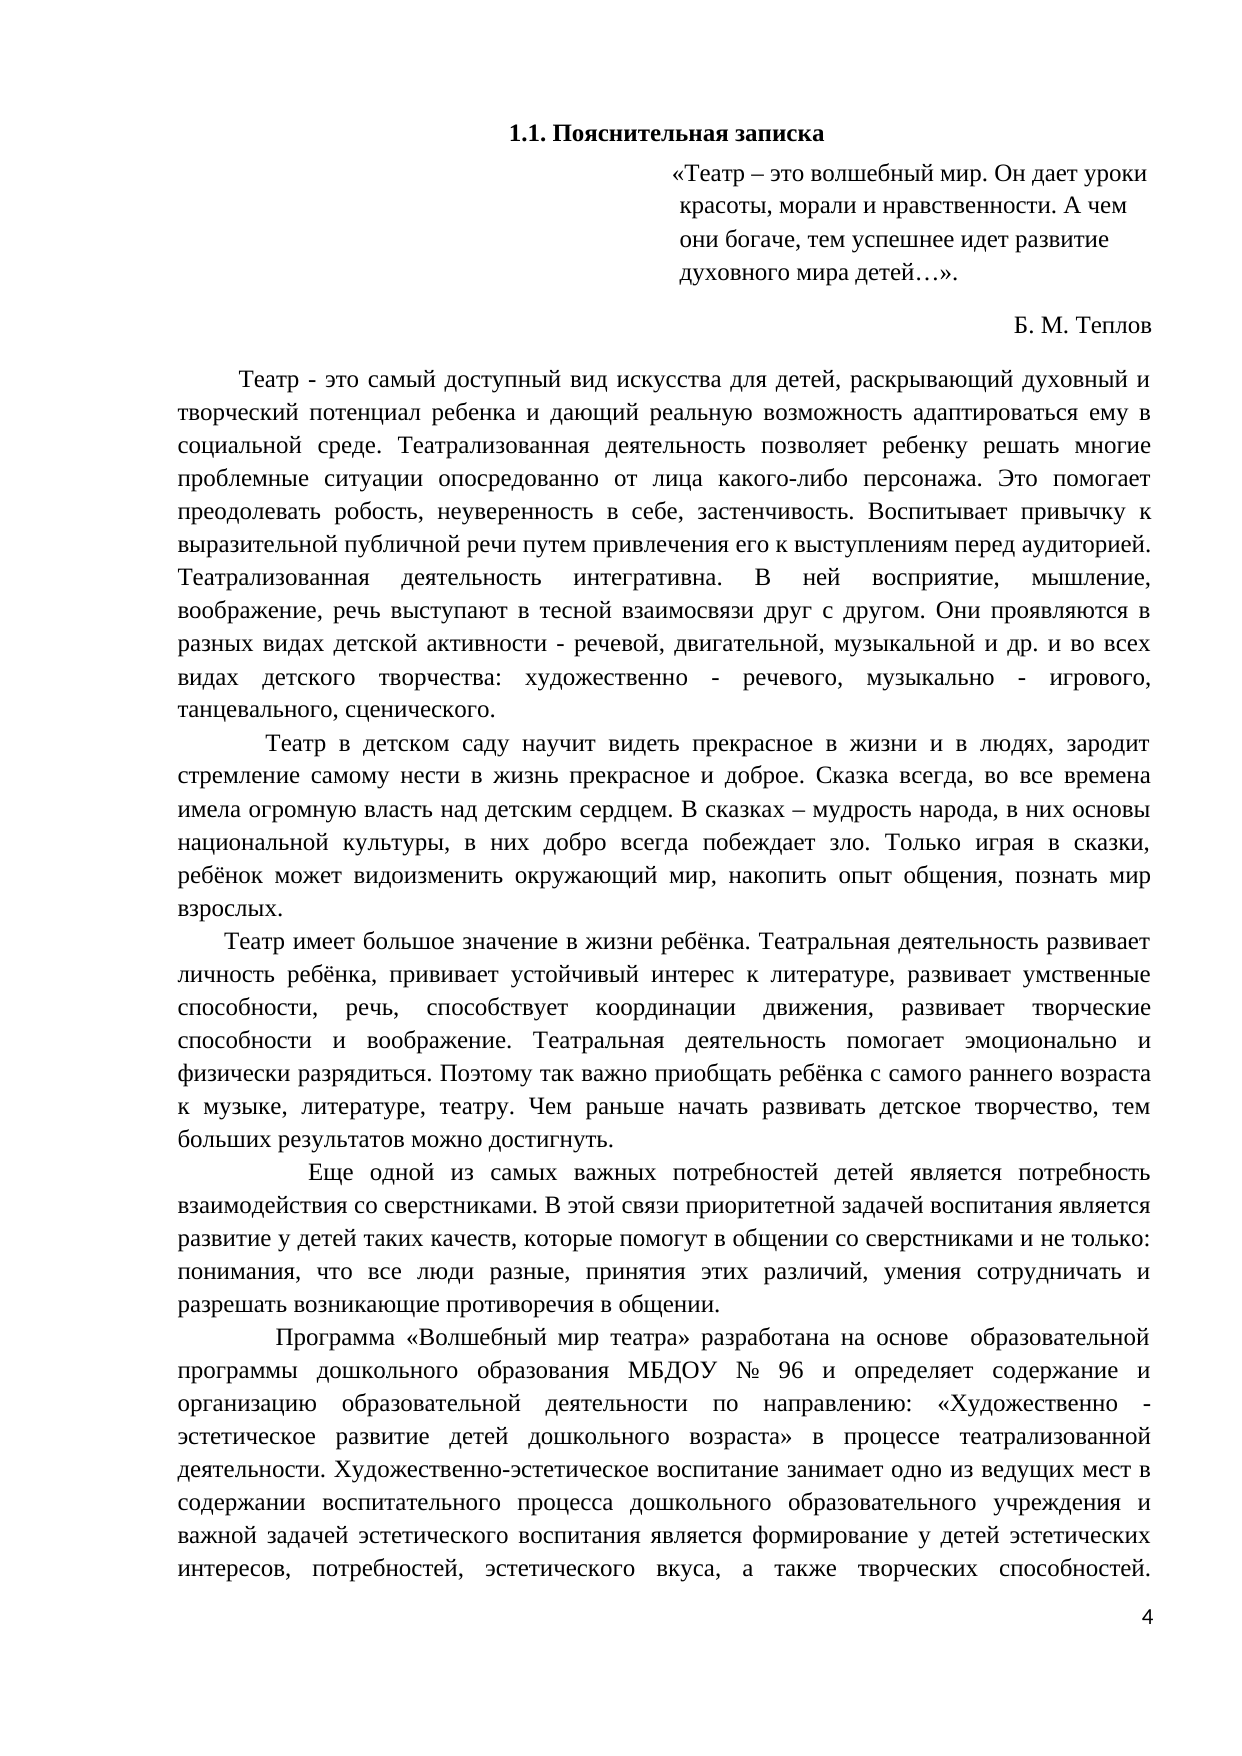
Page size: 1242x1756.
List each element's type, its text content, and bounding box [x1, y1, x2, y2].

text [177, 1322, 1152, 1582]
text Еще одной из самых важных потребностей детей является потребность взаимодействия со сверстниками. В этой связи приоритетной задачей воспитания является развитие у детей таких качеств, которые помогут в общении со сверстниками и не только: понимания, что все люди разные, принятия этих различий, умения сотрудничать и разрешать возникающие противоречия в общении. [177, 1157, 1152, 1318]
text Театр в детском саду научит видеть прекрасное в жизни и в людях, зародит стремление самому нести в жизнь прекрасное и доброе. Сказка всегда, во все времена имела огромную власть над детским сердцем. В сказках – мудрость народа, в них основы национальной культуры, в них добро всегда побеждает зло. Только играя в сказки, ребёнок может видоизменить окружающий мир, накопить опыт общения, познать мир взрослых. [177, 728, 1152, 921]
text «Театр – это волшебный мир. Он дает уроки красоты, морали и нравственности. А чем они богаче, тем успешнее идет развитие духовного мира детей…». [565, 158, 1152, 285]
text Театр имеет большое значение в жизни ребёнка. Театральная деятельность развивает личность ребёнка, прививает устойчивый интерес к литературе, развивает умственные способности, речь, способствует координации движения, развивает творческие способности и воображение. Театральная деятельность помогает эмоционально и физически разрядиться. Поэтому так важно приобщать ребёнка с самого раннего возраста к музыке, литературе, театру. Чем раньше начать развивать детское творчество, тем больших результатов можно достигнуть. [177, 926, 1152, 1153]
list 1.1. Пояснительная записка [252, 118, 1153, 147]
text Театр - это самый доступный вид искусства для детей, раскрывающий духовный и творческий потенциал ребенка и дающий реальную возможность адаптироваться ему в социальной среде. Театрализованная деятельность позволяет ребенку решать многие проблемные ситуации опосредованно от лица какого-либо персонажа. Это помогает преодолевать робость, неуверенность в себе, застенчивость. Воспитывает привычку к выразительной публичной речи путем привлечения его к выступлениям перед аудиторией. Театрализованная деятельность интегративна. В ней восприятие, мышление, воображение, речь выступают в тесной взаимосвязи друг с другом. Они проявляются в разных видах детской активности - речевой, двигательной, музыкальной и др. и во всех видах детского творчества: художественно - речевого, музыкально - игрового, танцевального, сценического. [177, 364, 1152, 723]
text Б. М. Теплов [565, 311, 1152, 339]
